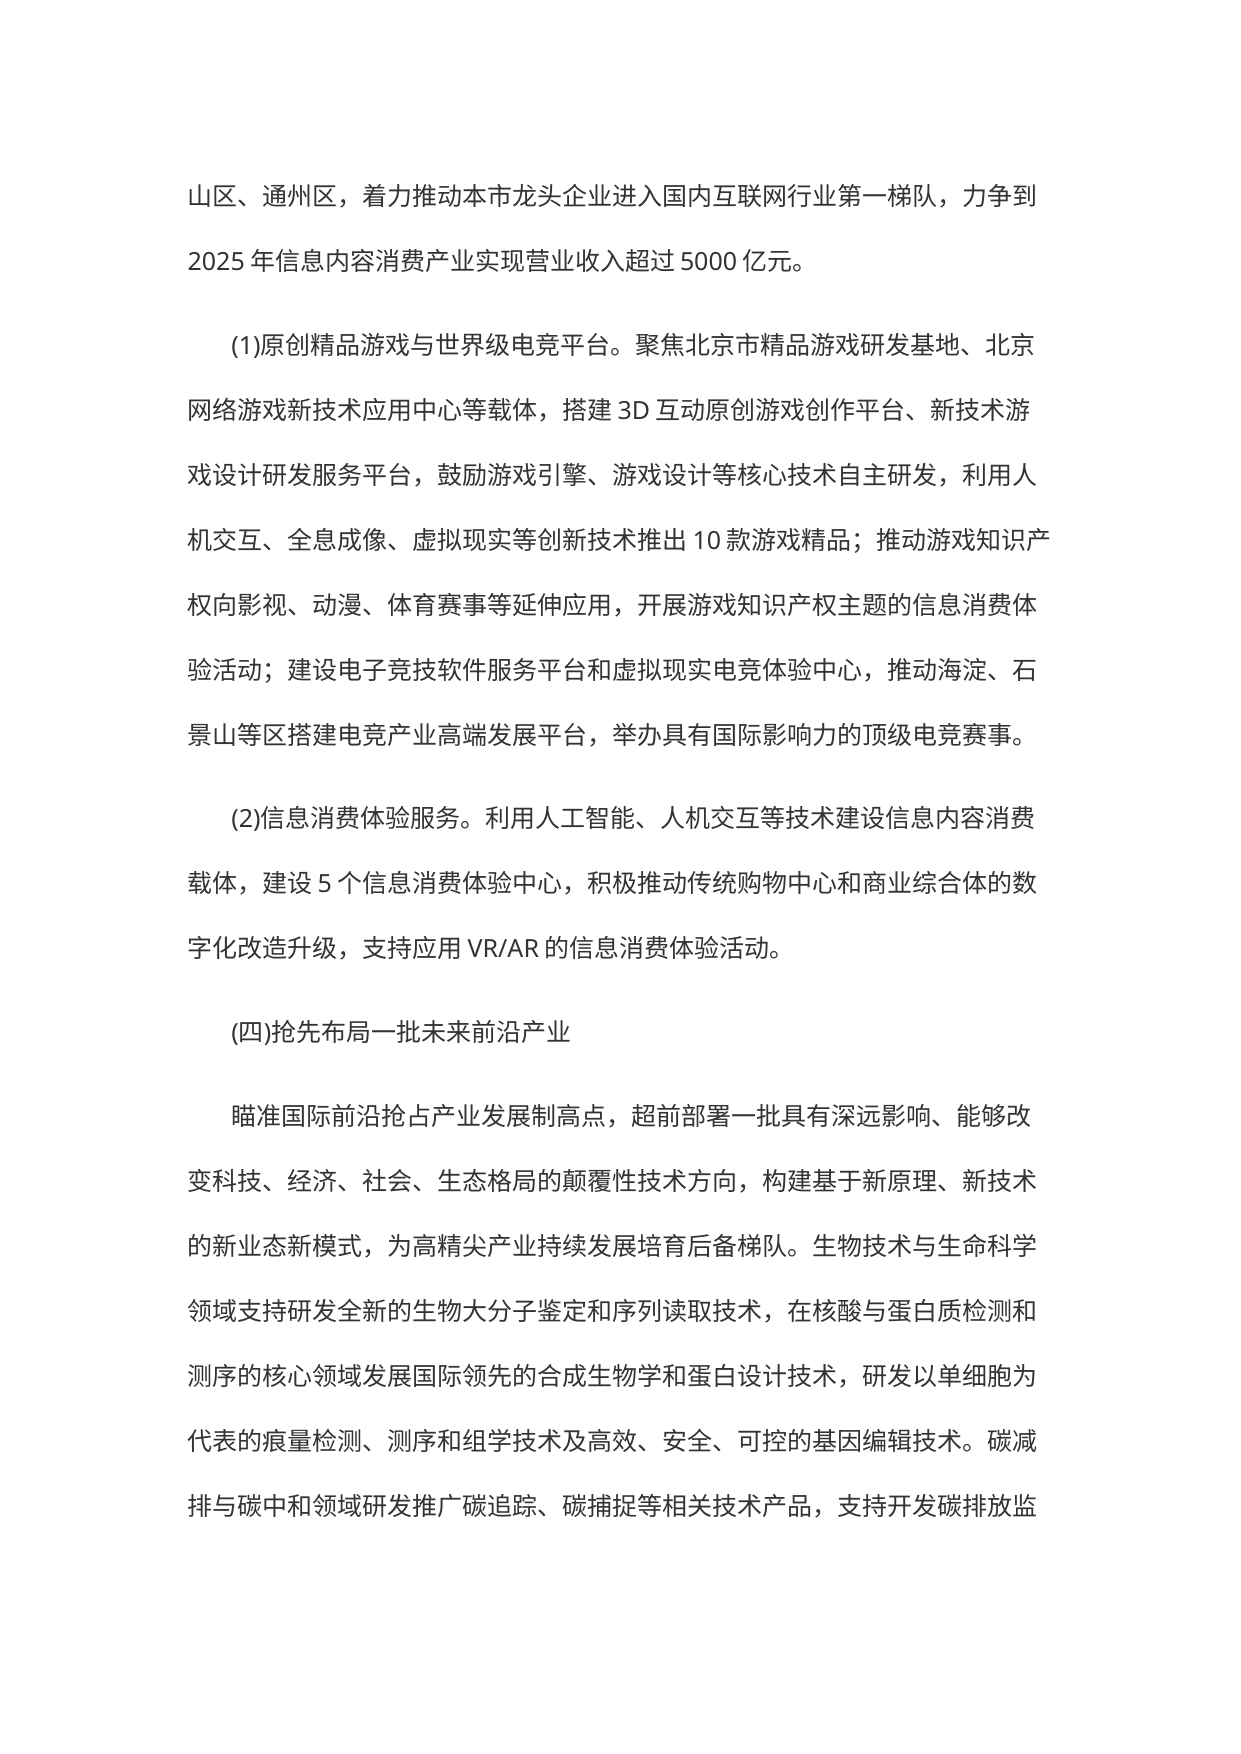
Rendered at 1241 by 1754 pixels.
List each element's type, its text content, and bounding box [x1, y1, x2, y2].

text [187, 162, 1053, 292]
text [187, 1082, 1053, 1537]
text (2)信息消费体验服务。利用人工智能、人机交互等技术建设信息内容消费载体，建设5个信息消费体验中心，积极推动传统购物中心和商业综合体的数字化改造升级，支持应用VR/AR的信息消费体验活动。 [187, 784, 1053, 979]
text (四)抢先布局一批未来前沿产业 [187, 998, 1053, 1063]
text (1)原创精品游戏与世界级电竞平台。聚焦北京市精品游戏研发基地、北京网络游戏新技术应用中心等载体，搭建3D互动原创游戏创作平台、新技术游戏设计研发服务平台，鼓励游戏引擎、游戏设计等核心技术自主研发，利用人机交互、全息成像、虚拟现实等创新技术推出10款游戏精品；推动游戏知识产权向影视、动漫、体育赛事等延伸应用，开展游戏知识产权主题的信息消费体验活动；建设电子竞技软件服务平台和虚拟现实电竞体验中心，推动海淀、石景山等区搭建电竞产业高端发展平台，举办具有国际影响力的顶级电竞赛事。 [187, 311, 1053, 766]
